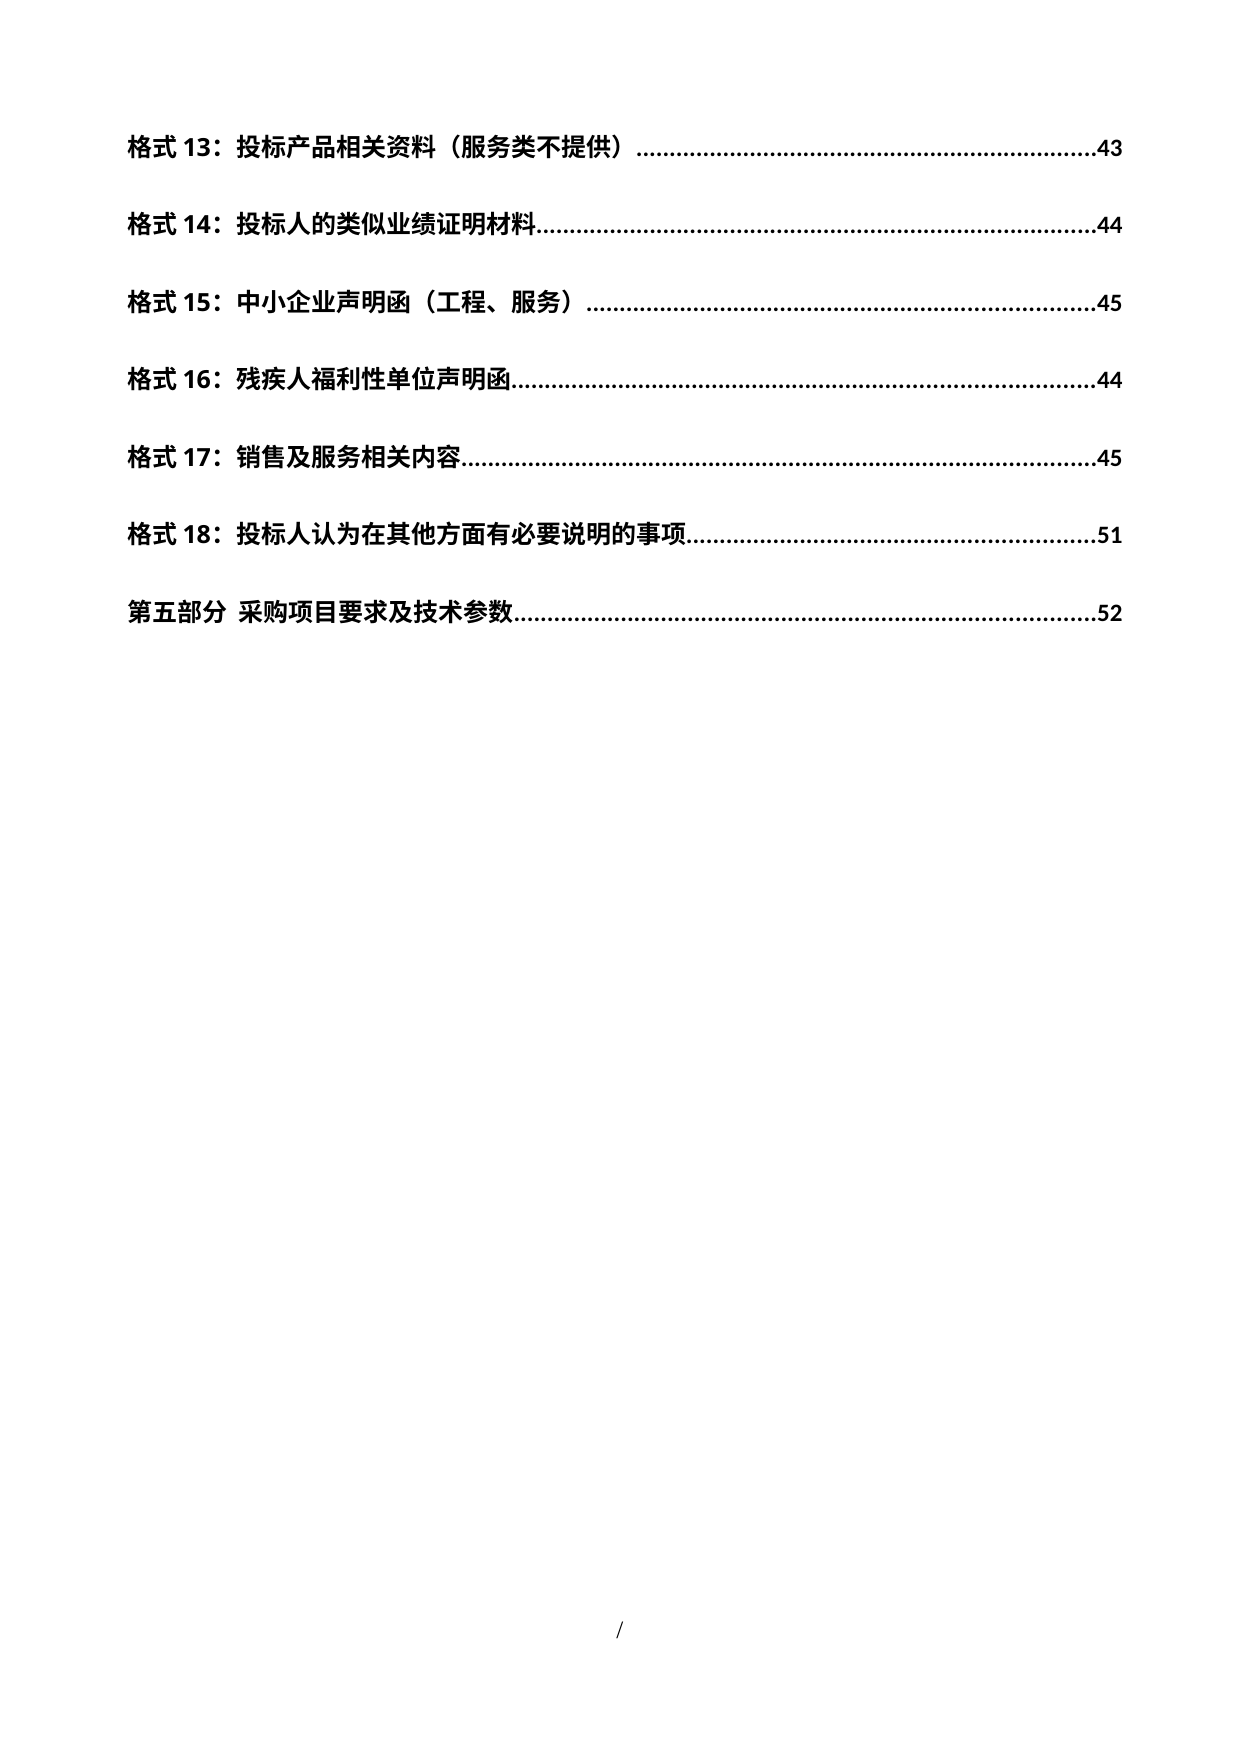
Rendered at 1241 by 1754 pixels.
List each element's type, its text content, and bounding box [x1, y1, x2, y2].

text 格式14：投标人的类似业绩证明材料 44 [106, 191, 1122, 256]
text 格式16：残疾人福利性单位声明函 44 [106, 346, 1122, 411]
text 格式13：投标产品相关资料（服务类不提供） 43 [106, 113, 1122, 178]
text 格式18：投标人认为在其他方面有必要说明的事项 51 [106, 501, 1122, 566]
text 格式15：中小企业声明函（工程、服务） 45 [106, 268, 1122, 333]
text 格式17：销售及服务相关内容 45 [106, 423, 1122, 488]
text 第五部分 采购项目要求及技术参数 52 [106, 578, 1122, 643]
